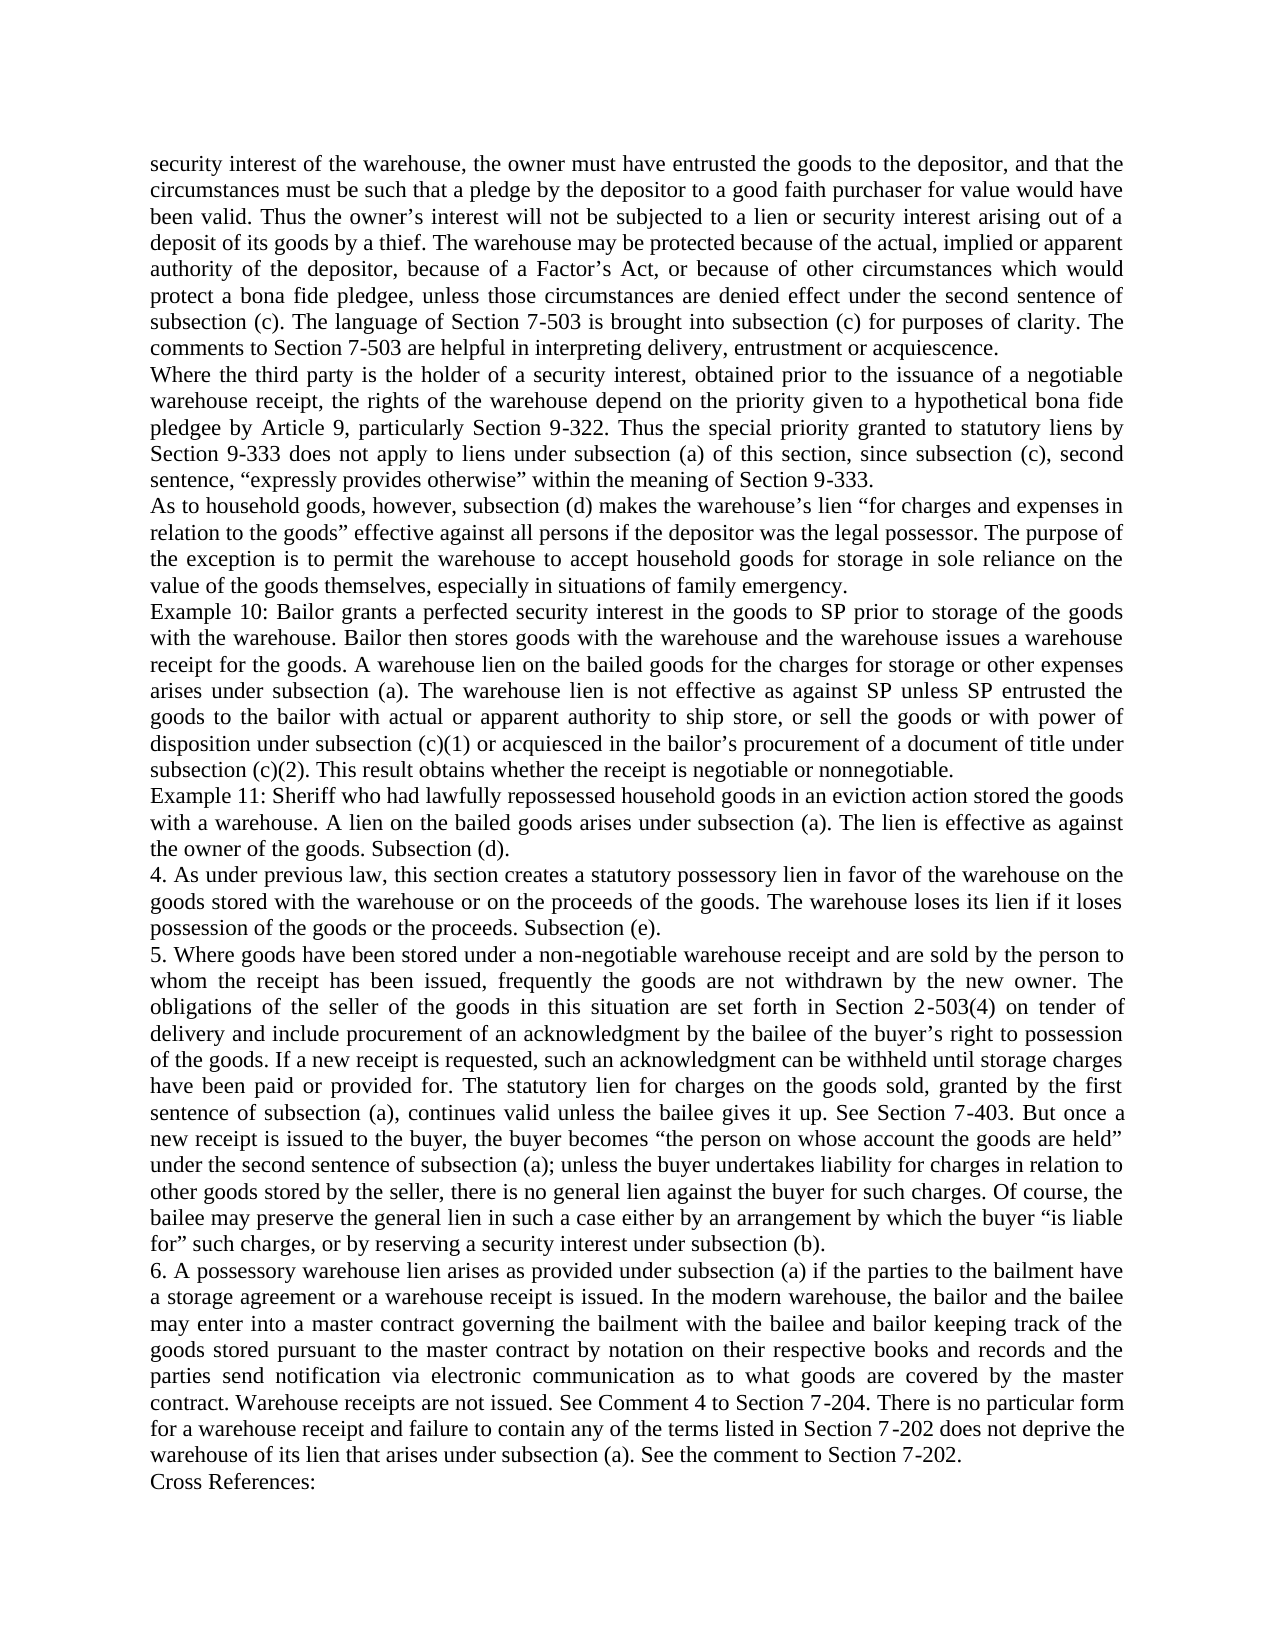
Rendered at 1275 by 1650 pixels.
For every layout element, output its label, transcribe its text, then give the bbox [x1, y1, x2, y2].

text 4. As under previous law, this section creates a statutory possessory lien in favor of the warehouse on the goods stored with the warehouse or on the proceeds of the goods. The warehouse loses its lien if it loses possession of the goods or the proceeds. Subsection (e). [150, 862, 1125, 941]
text As to household goods, however, subsection (d) makes the warehouse’s lien “for charges and expenses in relation to the goods” effective against all persons if the depositor was the legal possessor. The purpose of the exception is to permit the warehouse to accept household goods for storage in sole reliance on the value of the goods themselves, especially in situations of family emergency. [150, 493, 1125, 598]
text Example 11: Sheriff who had lawfully repossessed household goods in an eviction action stored the goods with a warehouse. A lien on the bailed goods arises under subsection (a). The lien is effective as against the owner of the goods. Subsection (d). [150, 782, 1125, 862]
text 5. Where goods have been stored under a non-negotiable warehouse receipt and are sold by the person to whom the receipt has been issued, frequently the goods are not withdrawn by the new owner. The obligations of the seller of the goods in this situation are set forth in Section 2-503(4) on tender of delivery and include procurement of an acknowledgment by the bailee of the buyer’s right to possession of the goods. If a new receipt is requested, such an acknowledgment can be withheld until storage charges have been paid or provided for. The statutory lien for charges on the goods sold, granted by the first sentence of subsection (a), continues valid unless the bailee gives it up. See Section 7-403. But once a new receipt is issued to the buyer, the buyer becomes “the person on whose account the goods are held” under the second sentence of subsection (a); unless the buyer undertakes liability for charges in relation to other goods stored by the seller, there is no general lien against the buyer for such charges. Of course, the bailee may preserve the general lien in such a case either by an arrangement by which the buyer “is liable for” such charges, or by reserving a security interest under subsection (b). [150, 941, 1125, 1257]
text 6. A possessory warehouse lien arises as provided under subsection (a) if the parties to the bailment have a storage agreement or a warehouse receipt is issued. In the modern warehouse, the bailor and the bailee may enter into a master contract governing the bailment with the bailee and bailor keeping track of the goods stored pursuant to the master contract by notation on their respective books and records and the parties send notification via electronic communication as to what goods are covered by the master contract. Warehouse receipts are not issued. See Comment 4 to Section 7-204. There is no particular form for a warehouse receipt and failure to contain any of the terms listed in Section 7-202 does not deprive the warehouse of its lien that arises under subsection (a). See the comment to Section 7-202. [150, 1257, 1125, 1468]
text Cross References: [150, 1468, 1125, 1494]
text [150, 150, 1125, 361]
text Where the third party is the holder of a security interest, obtained prior to the issuance of a negotiable warehouse receipt, the rights of the warehouse depend on the priority given to a hypothetical bona fide pledgee by Article 9, particularly Section 9-322. Thus the special priority granted to statutory liens by Section 9-333 does not apply to liens under subsection (a) of this section, since subsection (c), second sentence, “expressly provides otherwise” within the meaning of Section 9-333. [150, 361, 1125, 493]
text Example 10: Bailor grants a perfected security interest in the goods to SP prior to storage of the goods with the warehouse. Bailor then stores goods with the warehouse and the warehouse issues a warehouse receipt for the goods. A warehouse lien on the bailed goods for the charges for storage or other expenses arises under subsection (a). The warehouse lien is not effective as against SP unless SP entrusted the goods to the bailor with actual or apparent authority to ship store, or sell the goods or with power of disposition under subsection (c)(1) or acquiesced in the bailor’s procurement of a document of title under subsection (c)(2). This result obtains whether the receipt is negotiable or nonnegotiable. [150, 598, 1125, 782]
